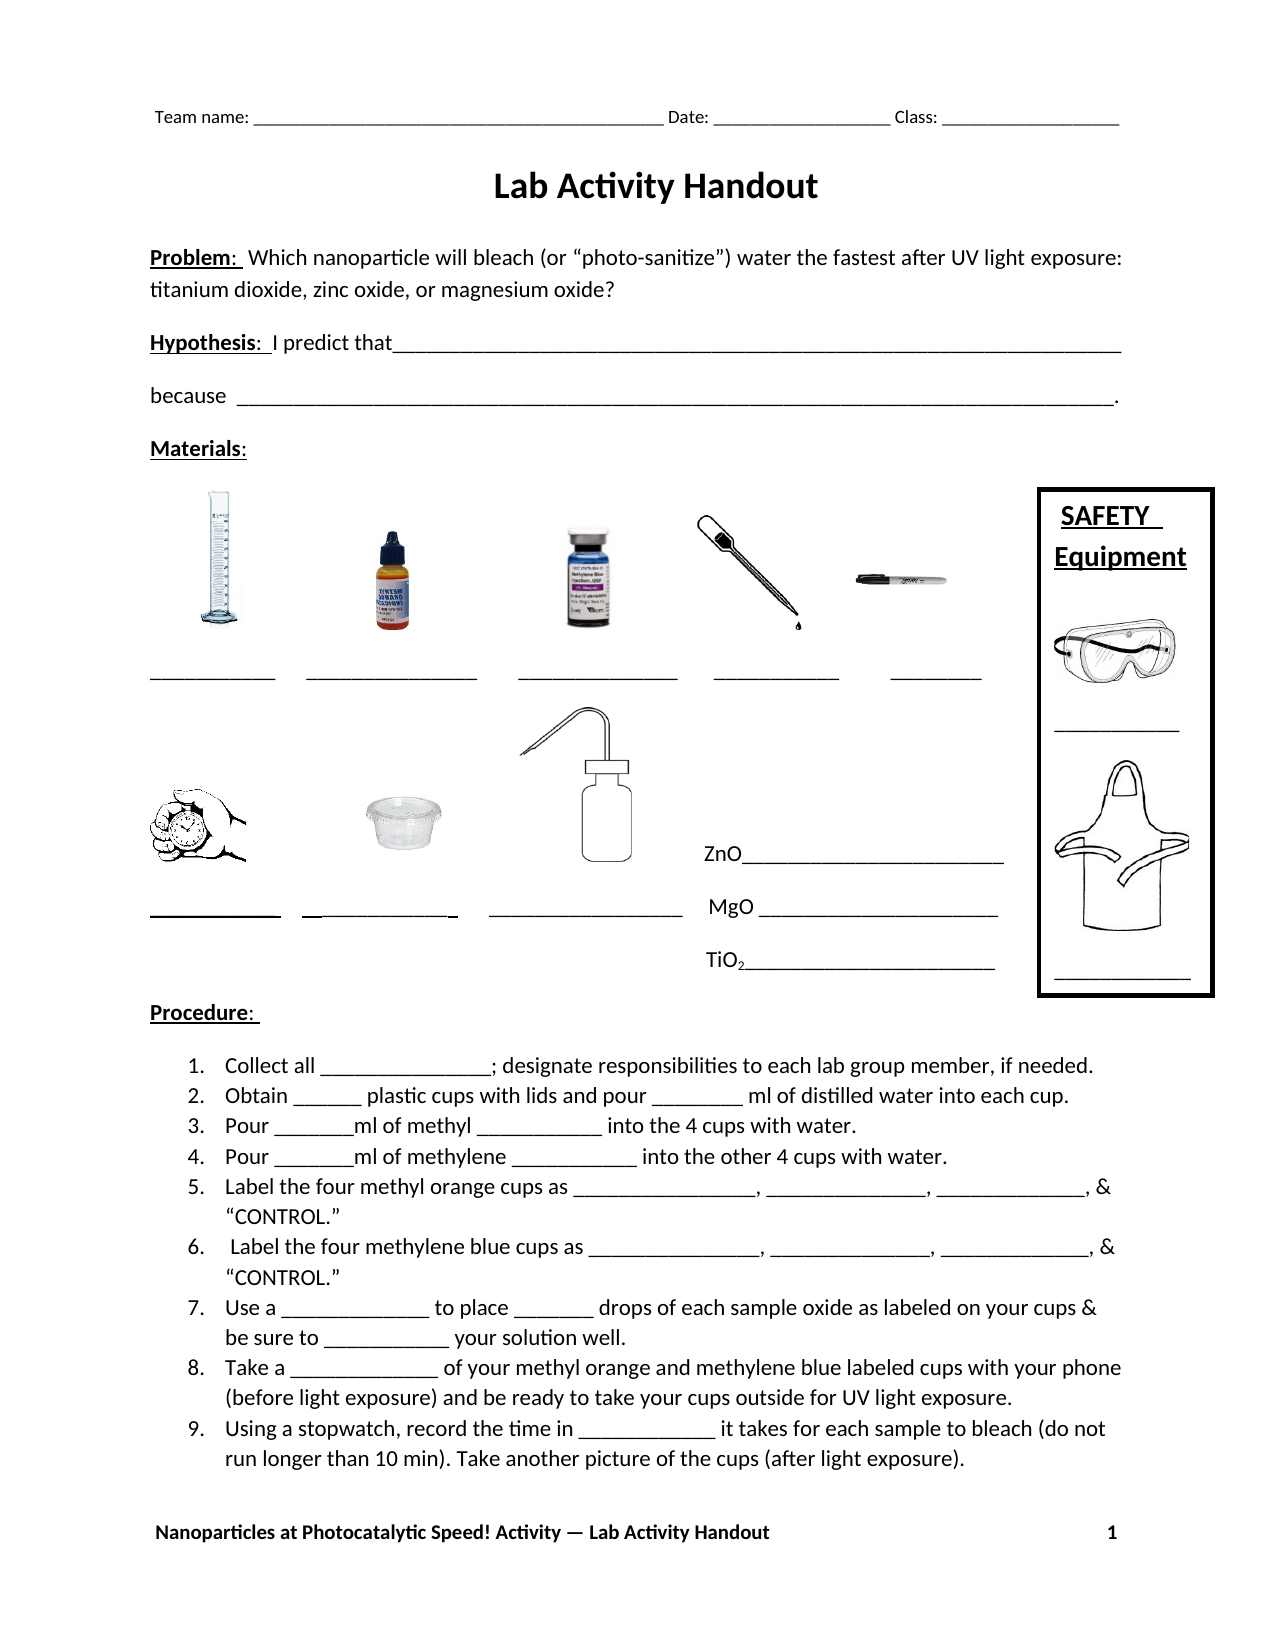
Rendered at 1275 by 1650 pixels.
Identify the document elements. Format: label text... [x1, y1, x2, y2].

picture [519, 707, 632, 862]
text ___________ _______________ ______________ ___________ ________ [150, 655, 1037, 683]
picture [1054, 619, 1178, 683]
text Lab Activity Handout [187, 162, 1125, 208]
list Collect all _______________; designate responsibilities to each lab group member, if needed. [187, 1051, 1125, 1079]
picture [1054, 760, 1190, 931]
text Problem: Which nanoparticle will bleach (or “photo-sanitize”) water the fastest after UV light exposure: titanium dioxide, zinc oxide, or magnesium oxide? [150, 243, 1125, 303]
list Using a stopwatch, record the time in ____________ it takes for each sample to bleach (do not run longer than 10 min). Take another picture of the cups (after light exposure). [187, 1414, 1125, 1472]
list Take a _____________ of your methyl orange and methylene blue labeled cups with your phone (before light exposure) and be ready to take your cups outside for UV light exposure. [187, 1353, 1125, 1411]
text ___________ ___________ _________________ MgO _____________________ [150, 892, 1037, 920]
picture [150, 487, 293, 630]
list Obtain ______ plastic cups with lids and pour ________ ml of distilled water into each cup. [187, 1081, 1125, 1109]
text ZnO_______________________ [150, 708, 1037, 867]
picture [852, 532, 949, 629]
text Procedure: [150, 998, 1125, 1026]
list Pour _______ml of methyl ___________ into the 4 cups with water. [187, 1112, 1125, 1139]
picture [343, 531, 443, 630]
picture [535, 525, 641, 630]
list Use a _____________ to place _______ drops of each sample oxide as labeled on your cups & be sure to ___________ your solution well. [187, 1293, 1125, 1351]
text Materials: [150, 434, 1125, 462]
text Hypothesis: I predict that________________________________________________________________ [150, 328, 1125, 356]
text because _____________________________________________________________________________. [150, 381, 1125, 409]
list Pour _______ml of methylene ___________ into the other 4 cups with water. [187, 1142, 1125, 1170]
list Label the four methyl orange cups as ________________, ______________, _____________, & “CONTROL.” [187, 1172, 1125, 1230]
picture [692, 515, 807, 630]
picture [150, 789, 247, 862]
list Label the four methylene blue cups as _______________, ______________, _____________, & “CONTROL.” [187, 1232, 1125, 1291]
picture [365, 784, 442, 862]
text TiO2______________________ [150, 945, 1037, 973]
